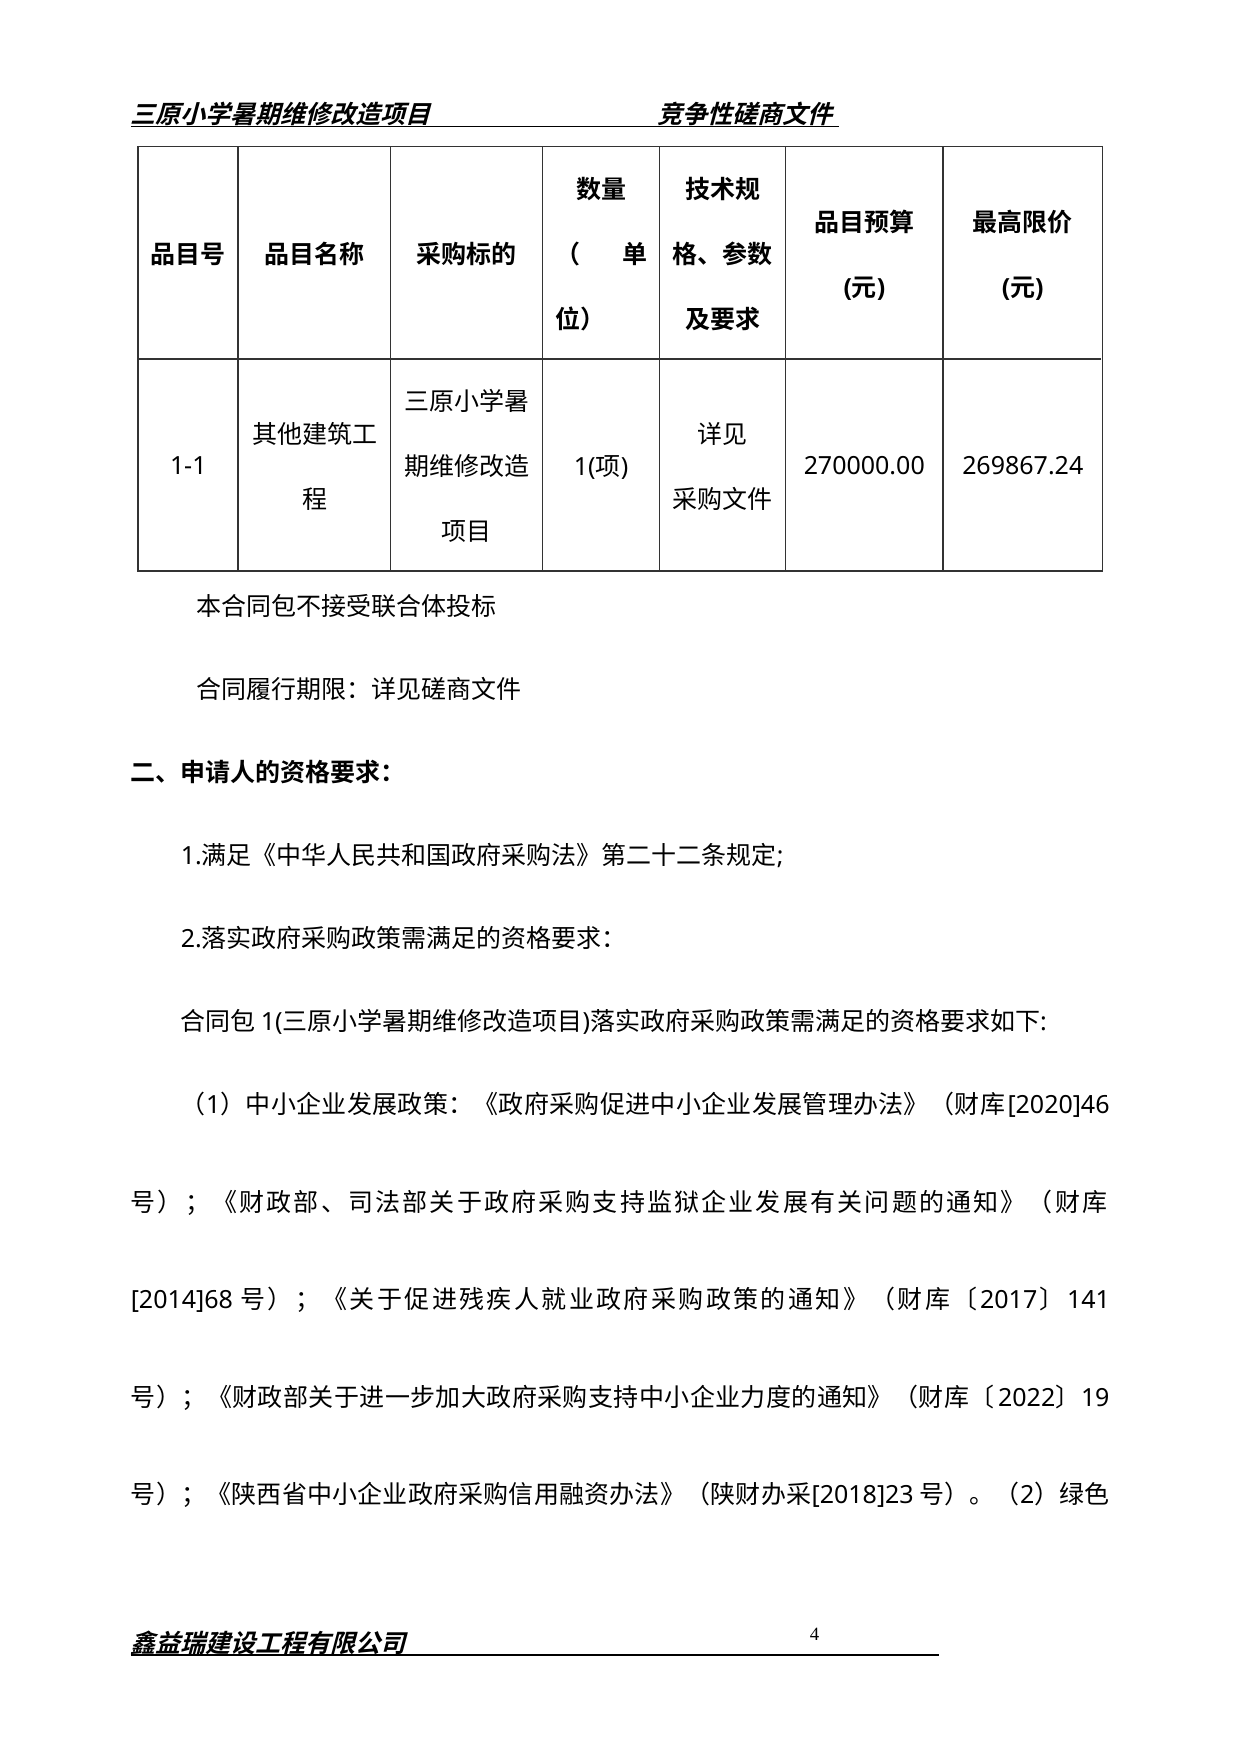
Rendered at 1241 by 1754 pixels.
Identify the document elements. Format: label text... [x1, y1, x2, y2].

subtitle 二、申请人的资格要求： [131, 738, 1110, 803]
table_header 品目号 [139, 147, 237, 358]
table_header 品目名称 [239, 147, 390, 358]
table_header 最高限价(元) [944, 147, 1102, 358]
text 合同履行期限：详见磋商文件 [131, 655, 1110, 720]
text 1.满足《中华人民共和国政府采购法》第二十二条规定; [131, 821, 1110, 886]
text 合同包1(三原小学暑期维修改造项目)落实政府采购政策需满足的资格要求如下: [131, 987, 1110, 1052]
table_header 采购标的 [391, 147, 542, 358]
table_cell 1(项) [543, 360, 659, 570]
table_header 品目预算(元) [786, 147, 942, 358]
table_cell 270000.00 [786, 360, 942, 570]
text 本合同包不接受联合体投标 [131, 572, 1110, 637]
table_cell 三原小学暑期维修改造项目 [391, 360, 542, 570]
table_header 数量 （单位） [543, 147, 659, 358]
table_header 技术规格、参数及要求 [660, 147, 785, 358]
table_cell 详见 采购文件 [660, 360, 785, 570]
text 2.落实政府采购政策需满足的资格要求： [131, 904, 1110, 969]
table_cell 其他建筑工程 [239, 360, 390, 570]
table_cell 269867.24 [944, 358, 1102, 570]
table_cell 1-1 [139, 360, 237, 570]
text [131, 1218, 1110, 1525]
